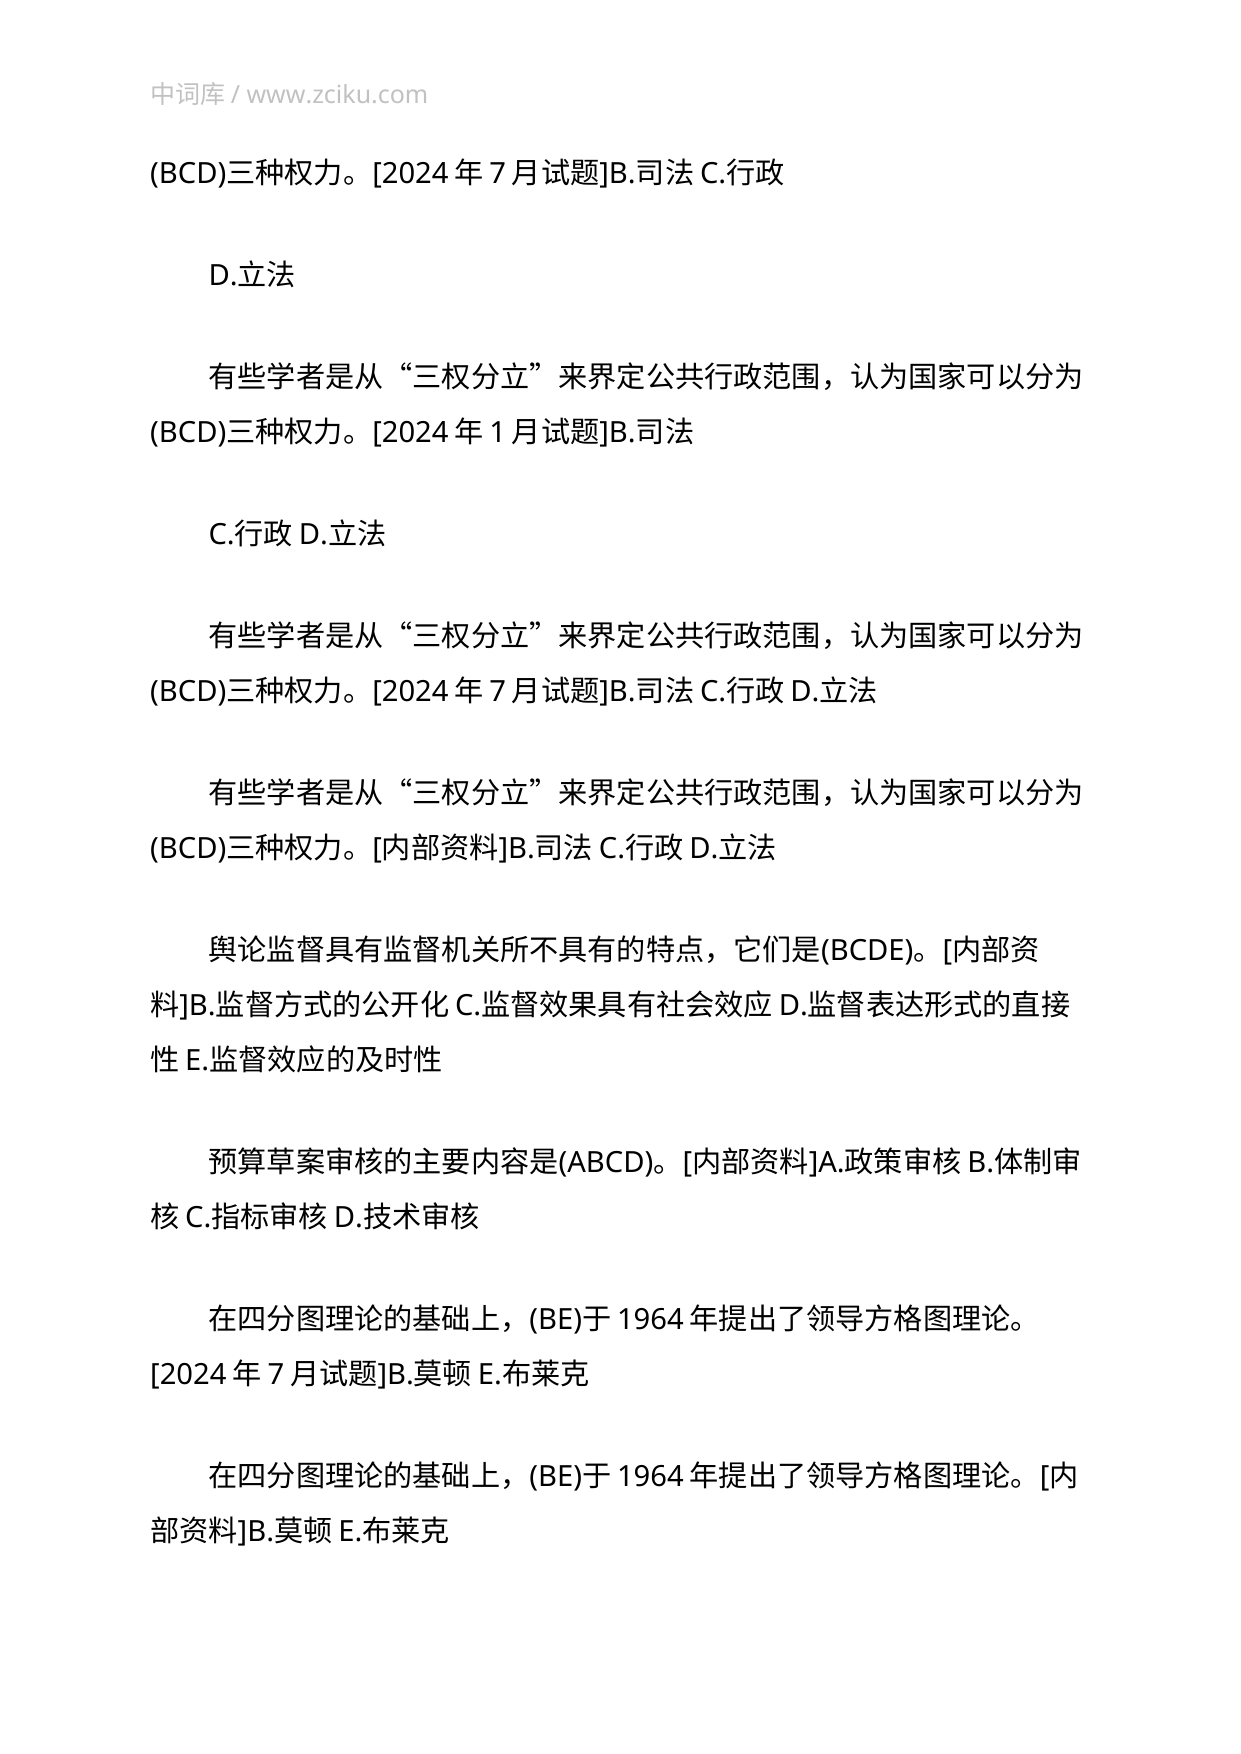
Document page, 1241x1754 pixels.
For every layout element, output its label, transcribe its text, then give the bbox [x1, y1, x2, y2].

text 在四分图理论的基础上，(BE)于1964年提出了领导方格图理论。[2024年7月试题]B.莫顿E.布莱克 [150, 1296, 1090, 1393]
text 有些学者是从“三权分立”来界定公共行政范围，认为国家可以分为(BCD)三种权力。[2024年7月试题]B.司法C.行政D.立法 [150, 613, 1090, 710]
text 有些学者是从“三权分立”来界定公共行政范围，认为国家可以分为(BCD)三种权力。[内部资料]B.司法C.行政D.立法 [150, 770, 1090, 867]
text C.行政D.立法 [150, 511, 1090, 553]
text 有些学者是从“三权分立”来界定公共行政范围，认为国家可以分为(BCD)三种权力。[2024年1月试题]B.司法 [150, 354, 1090, 451]
text D.立法 [150, 252, 1090, 294]
text 舆论监督具有监督机关所不具有的特点，它们是(BCDE)。[内部资料]B.监督方式的公开化C.监督效果具有社会效应D.监督表达形式的直接性E.监督效应的及时性 [150, 927, 1090, 1079]
text 在四分图理论的基础上，(BE)于1964年提出了领导方格图理论。[内部资料]B.莫顿E.布莱克 [150, 1452, 1090, 1550]
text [150, 150, 1090, 192]
text 预算草案审核的主要内容是(ABCD)。[内部资料]A.政策审核B.体制审核C.指标审核D.技术审核 [150, 1138, 1090, 1236]
